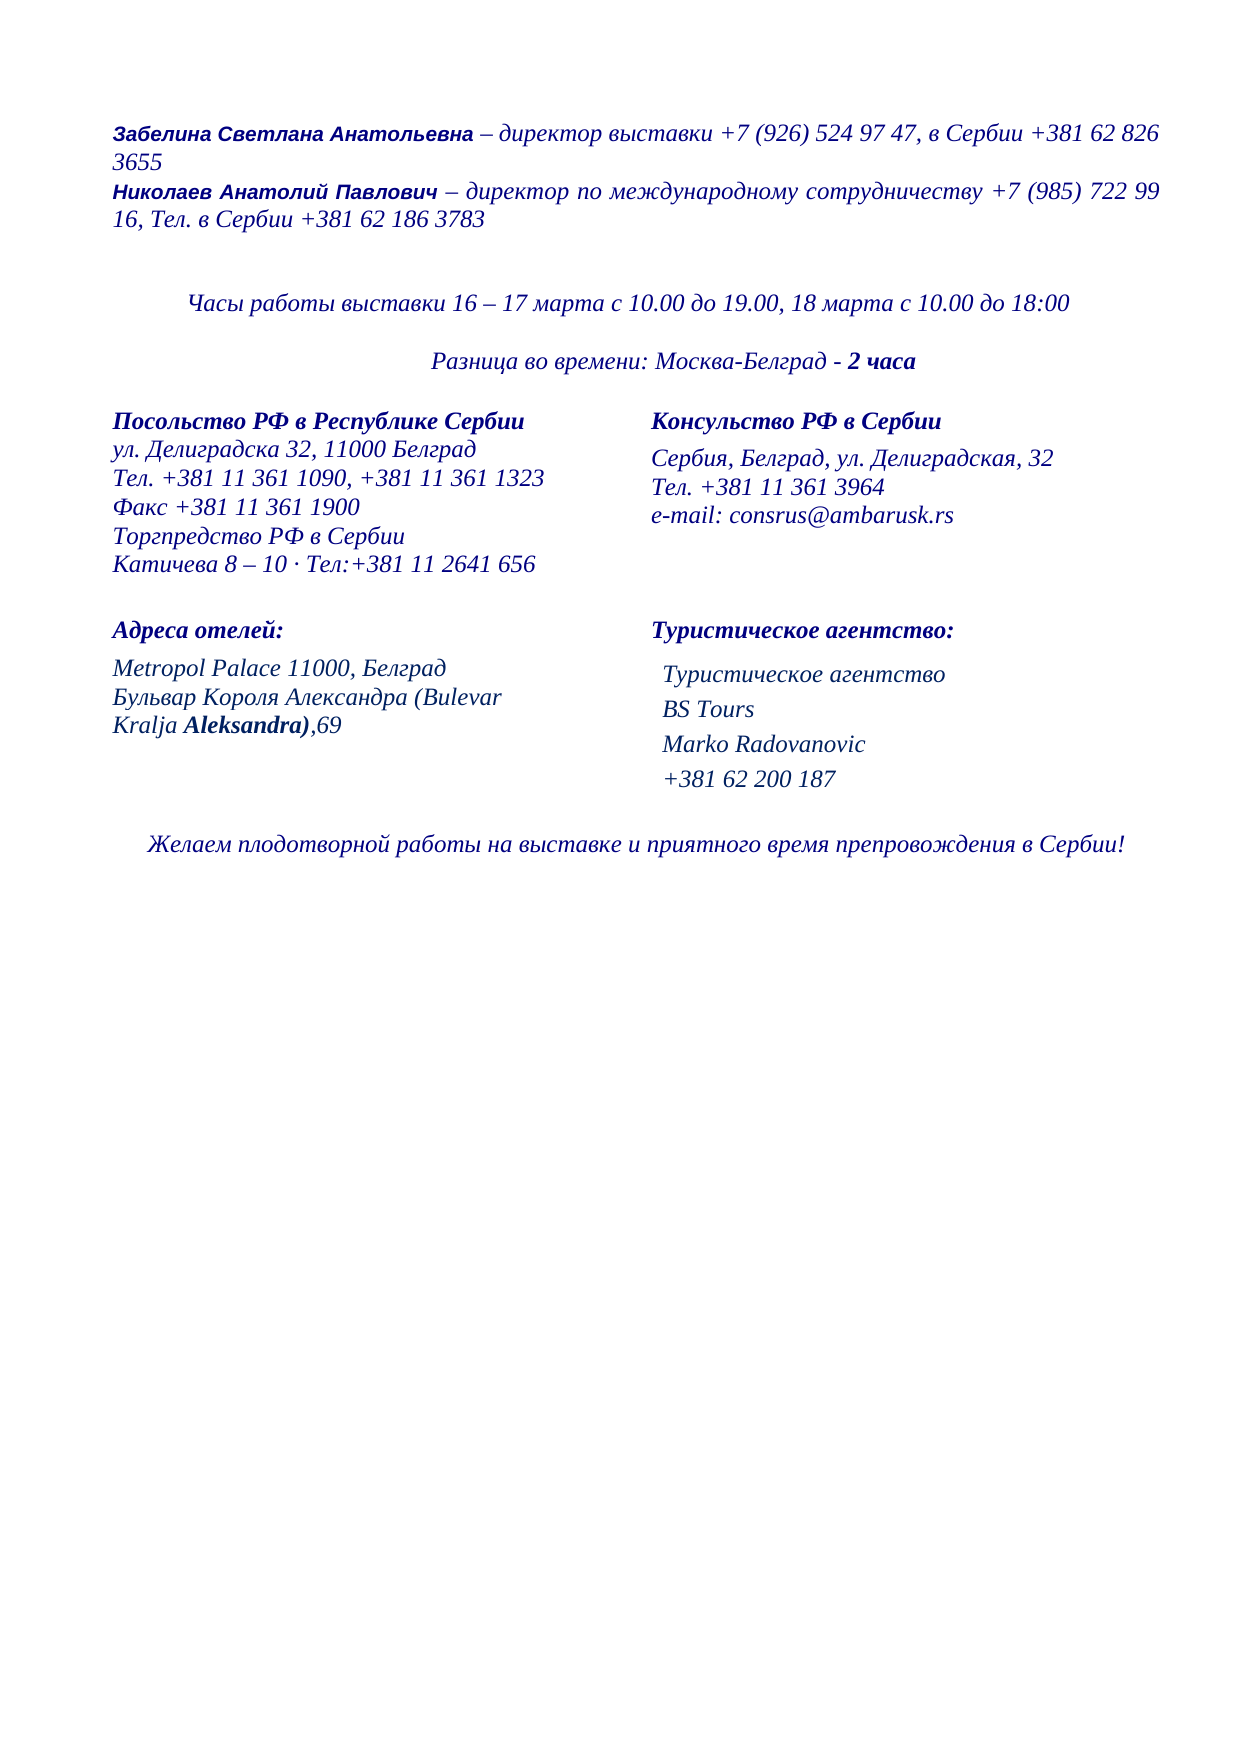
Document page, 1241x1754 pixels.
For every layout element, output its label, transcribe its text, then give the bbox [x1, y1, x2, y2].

table_header Посольство РФ в Республике Сербии ул. Делиградска 32, 11000 Белград Тел. +381 11 361 1090, +381 11 361 1323 Факс +381 11 361 1900 Торгпредство РФ в Сербии Катичева 8 – 10 · Тел:+381 11 2641 656 [101, 406, 639, 616]
table_cell Адреса отелей: Metropol Palace 11000, Белград Бульвар Короля Александра (Bulevar Kralja Aleksandra),69 [101, 616, 639, 829]
text Николаев Анатолий Павлович – директор по международному сотрудничеству +7 (985) 722 99 16, Тел. в Сербии +381 62 186 3783 [112, 176, 1161, 233]
table_cell Туристическое агентство: [640, 616, 1178, 829]
text Желаем плодотворной работы на выставке и приятного время препровождения в Сербии! [112, 829, 1161, 858]
text Часы работы выставки 16 – 17 марта с 10.00 до 19.00, 18 марта с 10.00 до 18:00 [112, 288, 1161, 317]
text Забелина Светлана Анатольевна – директор выставки +7 (926) 524 97 47, в Сербии +381 62 826 3655 [112, 118, 1161, 176]
text Разница во времени: Москва-Белград - 2 часа [112, 346, 1161, 374]
table_header Консульство РФ в Сербии Сербия, Белград, ул. Делиградская, 32 Тел. +381 11 361 3964 e-mail: consrus@ambarusk.rs [640, 406, 1178, 616]
